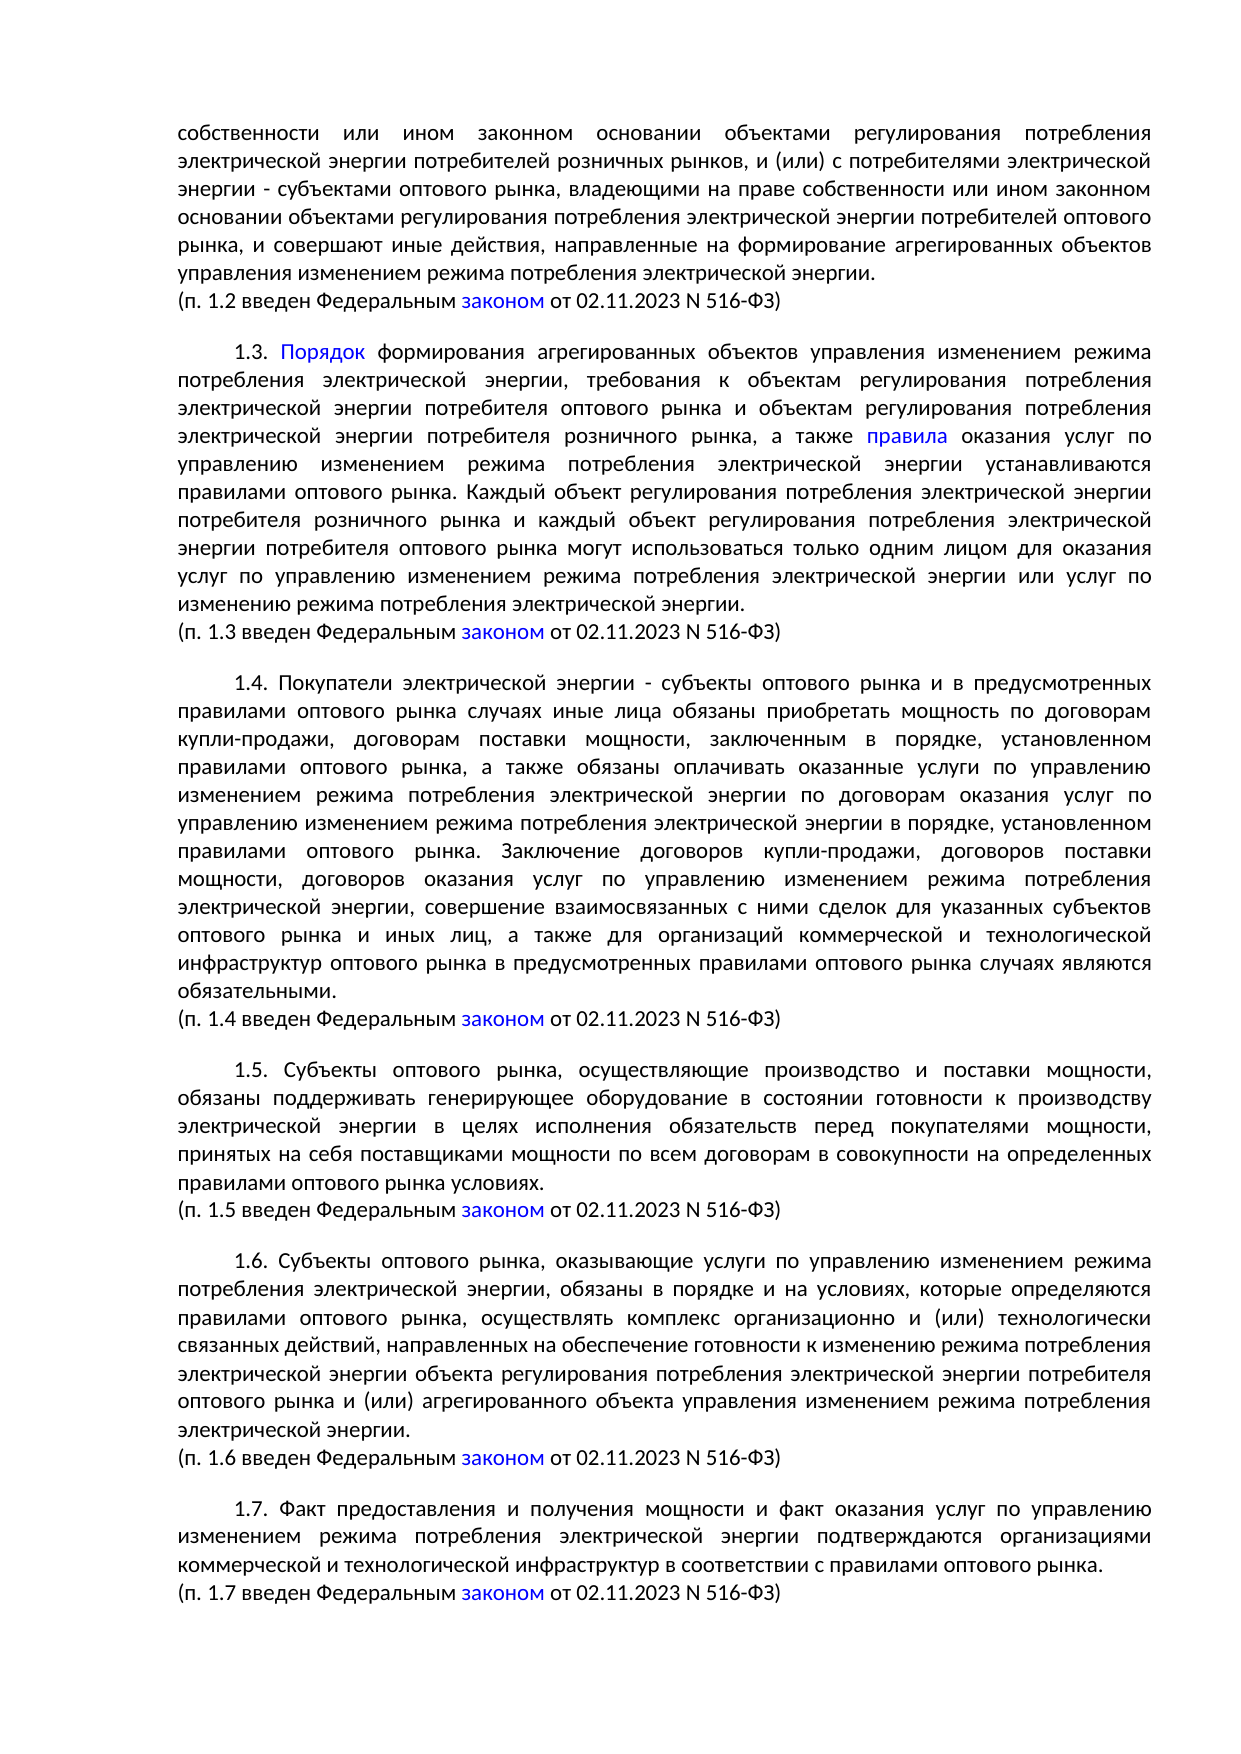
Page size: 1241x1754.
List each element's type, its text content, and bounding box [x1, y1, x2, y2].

text 1.3. Порядок формирования агрегированных объектов управления изменением режима потребления электрической энергии, требования к объектам регулирования потребления электрической энергии потребителя оптового рынка и объектам регулирования потребления электрической энергии потребителя розничного рынка, а также правила оказания услуг по управлению изменением режима потребления электрической энергии устанавливаются правилами оптового рынка. Каждый объект регулирования потребления электрической энергии потребителя розничного рынка и каждый объект регулирования потребления электрической энергии потребителя оптового рынка могут использоваться только одним лицом для оказания услуг по управлению изменением режима потребления электрической энергии или услуг по изменению режима потребления электрической энергии. [177, 337, 1152, 617]
text 1.5. Субъекты оптового рынка, осуществляющие производство и поставки мощности, обязаны поддерживать генерирующее оборудование в состоянии готовности к производству электрической энергии в целях исполнения обязательств перед покупателями мощности, принятых на себя поставщиками мощности по всем договорам в совокупности на определенных правилами оптового рынка условиях. [177, 1056, 1152, 1196]
text (п. 1.2 введен Федеральным законом от 02.11.2023 N 516-ФЗ) [177, 286, 1152, 314]
text (п. 1.3 введен Федеральным законом от 02.11.2023 N 516-ФЗ) [177, 617, 1152, 645]
text 1.6. Субъекты оптового рынка, оказывающие услуги по управлению изменением режима потребления электрической энергии, обязаны в порядке и на условиях, которые определяются правилами оптового рынка, осуществлять комплекс организационно и (или) технологически связанных действий, направленных на обеспечение готовности к изменению режима потребления электрической энергии объекта регулирования потребления электрической энергии потребителя оптового рынка и (или) агрегированного объекта управления изменением режима потребления электрической энергии. [177, 1247, 1152, 1443]
text (п. 1.7 введен Федеральным законом от 02.11.2023 N 516-ФЗ) [177, 1578, 1152, 1606]
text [177, 118, 1152, 286]
text (п. 1.6 введен Федеральным законом от 02.11.2023 N 516-ФЗ) [177, 1443, 1152, 1471]
text (п. 1.5 введен Федеральным законом от 02.11.2023 N 516-ФЗ) [177, 1196, 1152, 1224]
text 1.7. Факт предоставления и получения мощности и факт оказания услуг по управлению изменением режима потребления электрической энергии подтверждаются организациями коммерческой и технологической инфраструктур в соответствии с правилами оптового рынка. [177, 1494, 1152, 1578]
text 1.4. Покупатели электрической энергии - субъекты оптового рынка и в предусмотренных правилами оптового рынка случаях иные лица обязаны приобретать мощность по договорам купли-продажи, договорам поставки мощности, заключенным в порядке, установленном правилами оптового рынка, а также обязаны оплачивать оказанные услуги по управлению изменением режима потребления электрической энергии по договорам оказания услуг по управлению изменением режима потребления электрической энергии в порядке, установленном правилами оптового рынка. Заключение договоров купли-продажи, договоров поставки мощности, договоров оказания услуг по управлению изменением режима потребления электрической энергии, совершение взаимосвязанных с ними сделок для указанных субъектов оптового рынка и иных лиц, а также для организаций коммерческой и технологической инфраструктур оптового рынка в предусмотренных правилами оптового рынка случаях являются обязательными. [177, 668, 1152, 1004]
text (п. 1.4 введен Федеральным законом от 02.11.2023 N 516-ФЗ) [177, 1004, 1152, 1033]
